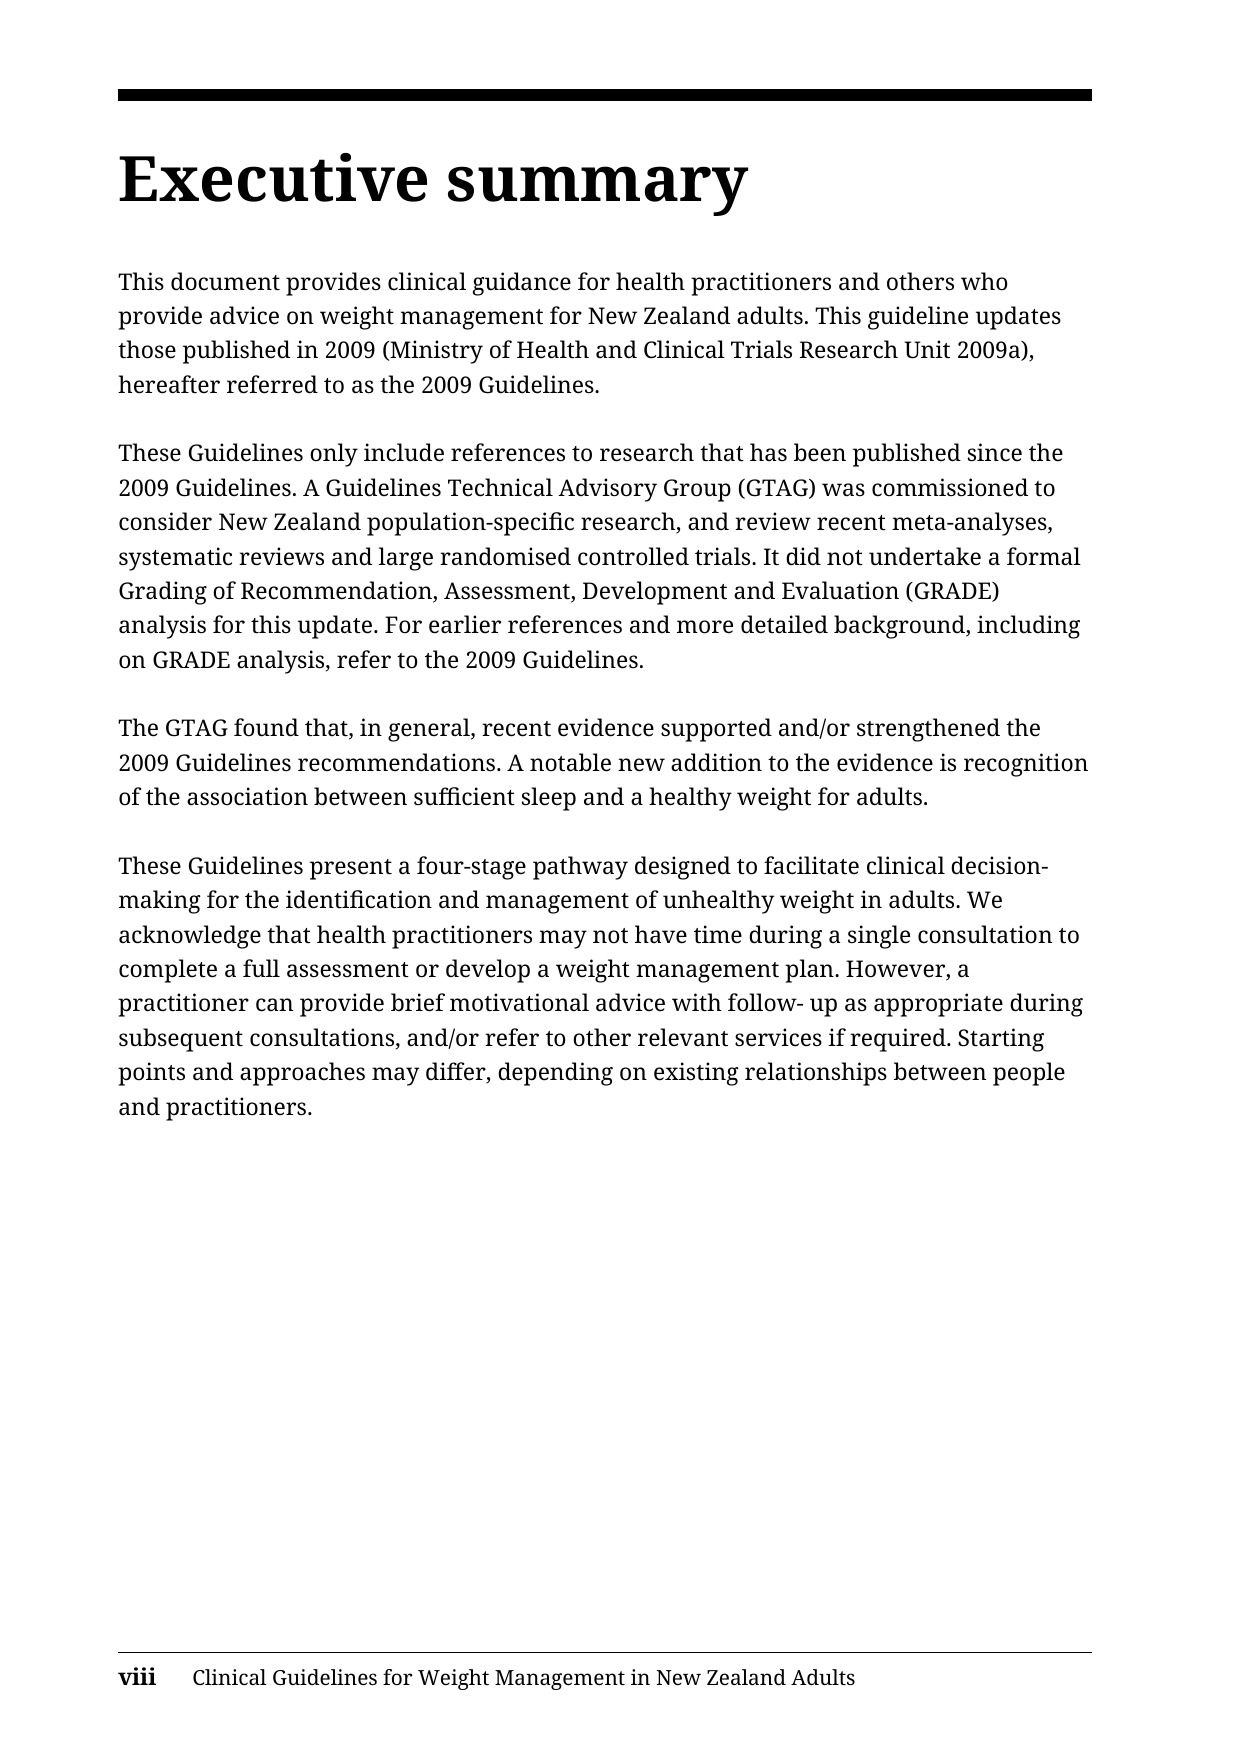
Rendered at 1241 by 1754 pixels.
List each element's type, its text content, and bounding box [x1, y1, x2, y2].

subtitle Executive summary [118, 101, 1092, 219]
text These Guidelines present a four-stage pathway designed to facilitate clinical decision-making for the identification and management of unhealthy weight in adults. We acknowledge that health practitioners may not have time during a single consultation to complete a full assessment or develop a weight management plan. However, a practitioner can provide brief motivational advice with follow- up as appropriate during subsequent consultations, and/or refer to other relevant services if required. Starting points and approaches may differ, depending on existing relationships between people and practitioners. [118, 850, 1092, 1122]
text This document provides clinical guidance for health practitioners and others who provide advice on weight management for New Zealand adults. This guideline updates those published in 2009 (Ministry of Health and Clinical Trials Research Unit 2009a), hereafter referred to as the 2009 Guidelines. [118, 266, 1092, 400]
text The GTAG found that, in general, recent evidence supported and/or strengthened the 2009 Guidelines recommendations. A notable new addition to the evidence is recognition of the association between sufficient sleep and a healthy weight for adults. [118, 712, 1092, 812]
text These Guidelines only include references to research that has been published since the 2009 Guidelines. A Guidelines Technical Advisory Group (GTAG) was commissioned to consider New Zealand population-specific research, and review recent meta-analyses, systematic reviews and large randomised controlled trials. It did not undertake a formal Grading of Recommendation, Assessment, Development and Evaluation (GRADE) analysis for this update. For earlier references and more detailed background, including on GRADE analysis, refer to the 2009 Guidelines. [118, 437, 1092, 675]
